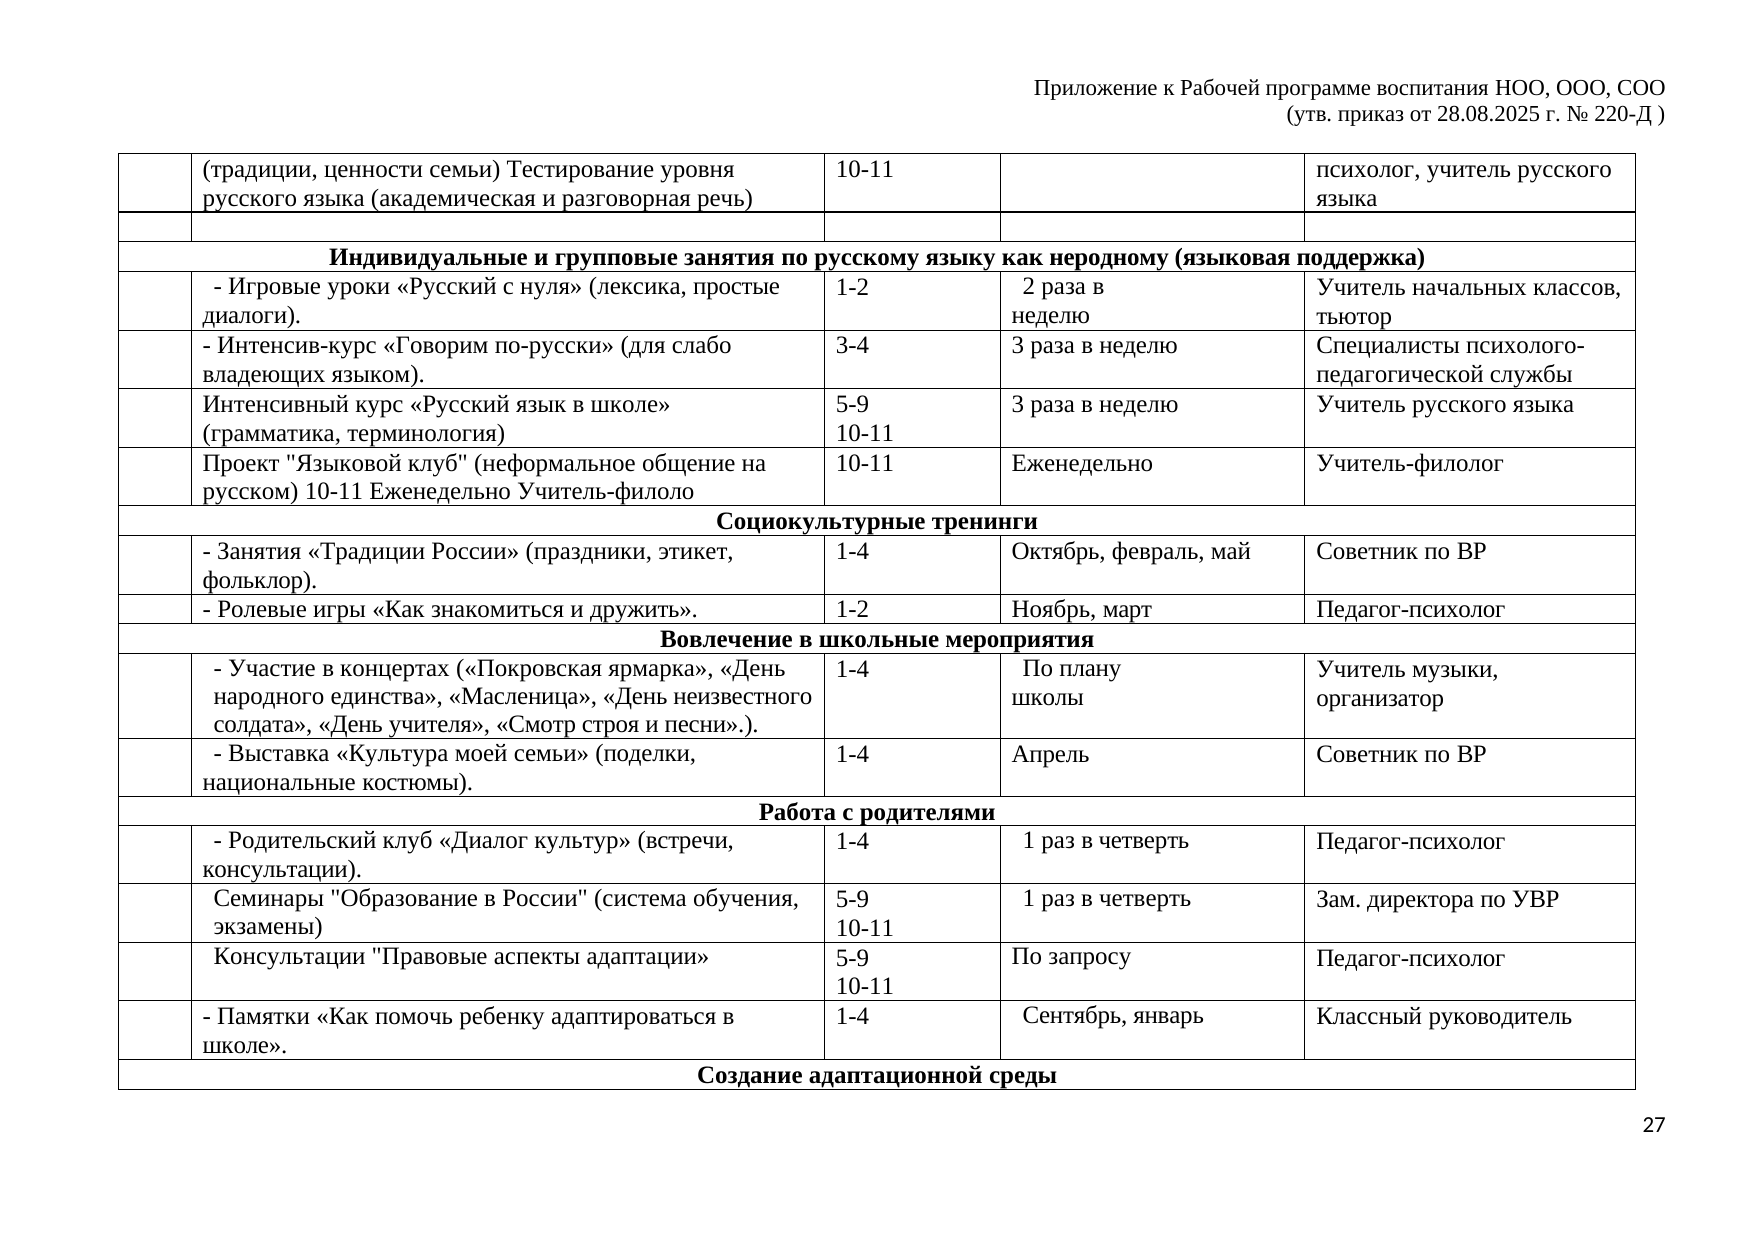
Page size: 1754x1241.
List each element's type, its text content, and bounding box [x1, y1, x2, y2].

table_cell 1 раз в четверть [1001, 826, 1304, 883]
table_cell 1-2 [825, 595, 1000, 623]
table_cell Социокультурные тренинги [119, 506, 1635, 535]
table_cell Апрель [1001, 739, 1304, 796]
table_cell Учитель русского языка [1305, 389, 1635, 447]
table_cell 5-9 10-11 [825, 154, 1000, 211]
table_cell Советник по ВР [1305, 536, 1635, 593]
table_cell - Участие в концертах («Покровская ярмарка», «День народного единства», «Масленица», «День неизвестного солдата», «День учителя», «Смотр строя и песни».). [192, 654, 824, 738]
table_cell 5-9 10-11 [825, 884, 1000, 942]
table_cell [119, 884, 191, 942]
table_cell [119, 272, 191, 329]
table_cell - Памятки «Как помочь ребенку адаптироваться в школе». [192, 1001, 824, 1059]
table_cell Педагог-психолог [1305, 595, 1635, 623]
table_cell Вовлечение в школьные мероприятия [119, 624, 1635, 653]
table_cell [119, 1001, 191, 1059]
table_cell [119, 154, 191, 211]
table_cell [1001, 154, 1304, 211]
table_cell Зам. директора по УВР [1305, 884, 1635, 942]
table_cell 5-9 10-11 [825, 389, 1000, 447]
table_cell Октябрь, февраль, май [1001, 536, 1304, 593]
table_cell [119, 654, 191, 738]
table_cell - Выставка «Культура моей семьи» (поделки, национальные костюмы). [192, 739, 824, 796]
table_cell Индивидуальные и групповые занятия по русскому языку как неродному (языковая поддержка) [119, 242, 1635, 271]
table_cell Создание адаптационной среды [119, 1060, 1635, 1088]
table_cell [119, 595, 191, 623]
table_cell 5-9 10-11 [825, 943, 1000, 1000]
table_cell [119, 213, 191, 241]
table_cell Советник по ВР [1305, 739, 1635, 796]
table_cell Проект "Языковой клуб" (неформальное общение на русском) 10-11 Еженедельно Учитель-филоло [192, 448, 824, 505]
table_cell Учитель-филолог [1305, 448, 1635, 505]
table_cell По запросу [1001, 943, 1304, 1000]
table_cell 3 раза в неделю [1001, 389, 1304, 447]
table_cell Консультации "Правовые аспекты адаптации» [192, 943, 824, 1000]
table_cell По плану школы [1001, 654, 1304, 738]
table_cell Ноябрь, март [1001, 595, 1304, 623]
table_cell Педагог-психолог [1305, 826, 1635, 883]
table_cell - Родительский клуб «Диалог культур» (встречи, консультации). [192, 826, 824, 883]
table_cell 1-4 [825, 654, 1000, 738]
table_cell Еженедельно [1001, 448, 1304, 505]
table_cell 2 раза в неделю [1001, 272, 1304, 329]
table_cell [192, 213, 824, 241]
table_cell Работа с родителями [119, 797, 1635, 825]
table_cell [119, 739, 191, 796]
table_cell [119, 826, 191, 883]
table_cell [192, 154, 824, 211]
table_cell [825, 213, 1000, 241]
table_cell 3 раза в неделю [1001, 331, 1304, 388]
table_cell 1 раз в четверть [1001, 884, 1304, 942]
table_cell [119, 331, 191, 388]
table_cell 1-4 [825, 536, 1000, 593]
table_cell - Ролевые игры «Как знакомиться и дружить». [192, 595, 824, 623]
table_cell [119, 943, 191, 1000]
table_cell Классный руководитель [1305, 1001, 1635, 1059]
table_cell [1305, 213, 1635, 241]
table_cell 1-2 [825, 272, 1000, 329]
table_cell Учитель музыки, организатор [1305, 654, 1635, 738]
table_cell Сентябрь, январь [1001, 1001, 1304, 1059]
table_cell 1-4 [825, 1001, 1000, 1059]
table_cell [1001, 213, 1304, 241]
table_cell 10-11 [825, 448, 1000, 505]
table_cell 1-4 [825, 739, 1000, 796]
table_cell [119, 536, 191, 593]
table_cell - Занятия «Традиции России» (праздники, этикет, фольклор). [192, 536, 824, 593]
table_cell - Игровые уроки «Русский с нуля» (лексика, простые диалоги). [192, 272, 824, 329]
table_cell Учитель начальных классов, тьютор [1305, 272, 1635, 329]
table_cell Педагог-психолог [1305, 943, 1635, 1000]
table_cell 3-4 [825, 331, 1000, 388]
table_cell [119, 448, 191, 505]
table_cell Интенсивный курс «Русский язык в школе» (грамматика, терминология) [192, 389, 824, 447]
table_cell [1305, 154, 1635, 211]
table_cell 1-4 [825, 826, 1000, 883]
table_cell Специалисты психолого-педагогической службы [1305, 331, 1635, 388]
table_cell [119, 389, 191, 447]
table_cell Семинары "Образование в России" (система обучения, экзамены) [192, 884, 824, 942]
table_cell - Интенсив-курс «Говорим по-русски» (для слабо владеющих языком). [192, 331, 824, 388]
